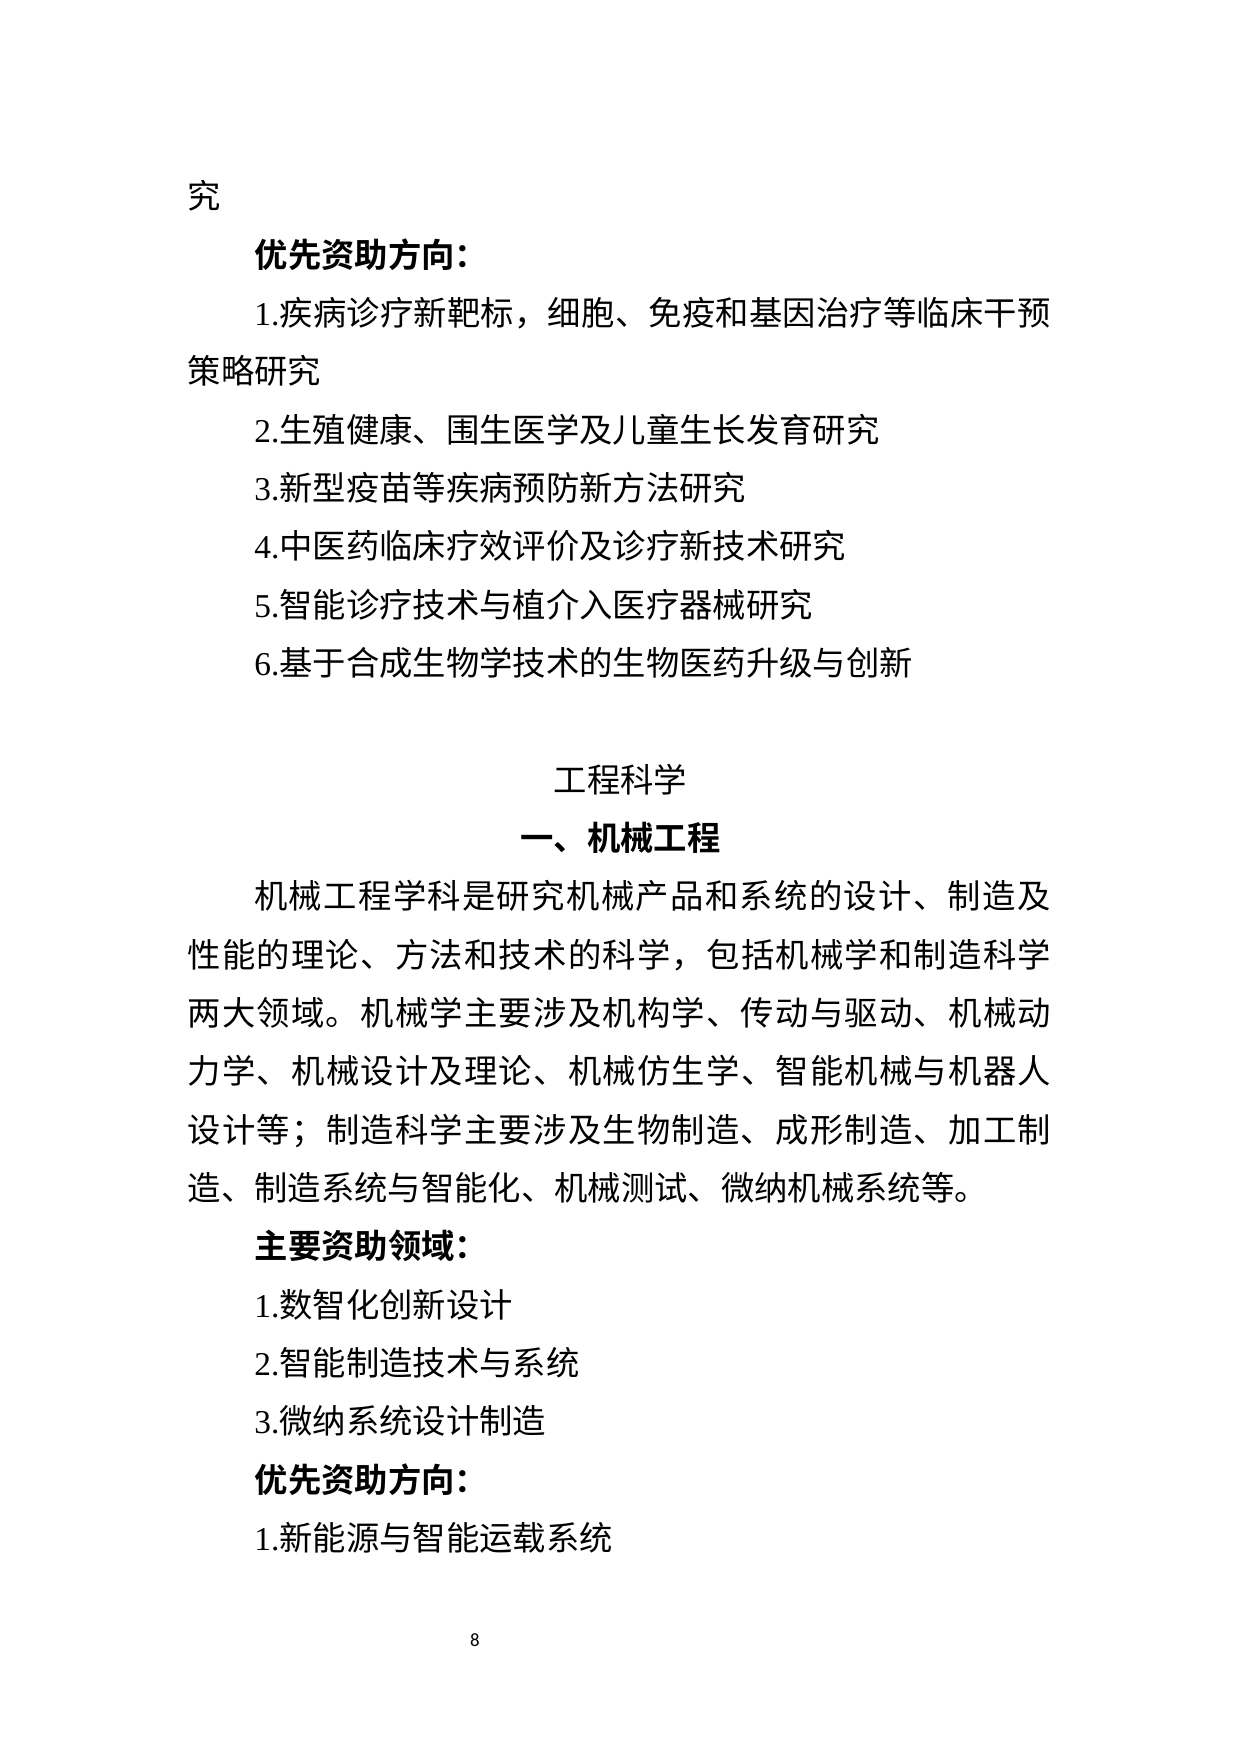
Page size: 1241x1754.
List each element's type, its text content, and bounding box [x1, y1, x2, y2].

text 工程科学 [187, 745, 1053, 804]
text 主要资助领域： [187, 1212, 1053, 1270]
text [187, 162, 1053, 220]
text 6.基于合成生物学技术的生物医药升级与创新 [187, 629, 1053, 687]
text 2.智能制造技术与系统 [187, 1329, 1053, 1387]
text 机械工程学科是研究机械产品和系统的设计、制造及性能的理论、方法和技术的科学，包括机械学和制造科学两大领域。机械学主要涉及机构学、传动与驱动、机械动力学、机械设计及理论、机械仿生学、智能机械与机器人设计等；制造科学主要涉及生物制造、成形制造、加工制造、制造系统与智能化、机械测试、微纳机械系统等。 [187, 862, 1053, 1212]
text 2.生殖健康、围生医学及儿童生长发育研究 [187, 395, 1053, 454]
text 优先资助方向： [187, 220, 1053, 279]
text 4.中医药临床疗效评价及诊疗新技术研究 [187, 512, 1053, 570]
text 1.数智化创新设计 [187, 1270, 1053, 1329]
text 优先资助方向： [187, 1445, 1053, 1504]
text 3.微纳系统设计制造 [187, 1387, 1053, 1445]
text 3.新型疫苗等疾病预防新方法研究 [187, 454, 1053, 512]
text 一、机械工程 [187, 804, 1053, 862]
text 1.新能源与智能运载系统 [187, 1504, 1053, 1562]
text 5.智能诊疗技术与植介入医疗器械研究 [187, 570, 1053, 629]
text 1.疾病诊疗新靶标，细胞、免疫和基因治疗等临床干预策略研究 [187, 279, 1053, 395]
